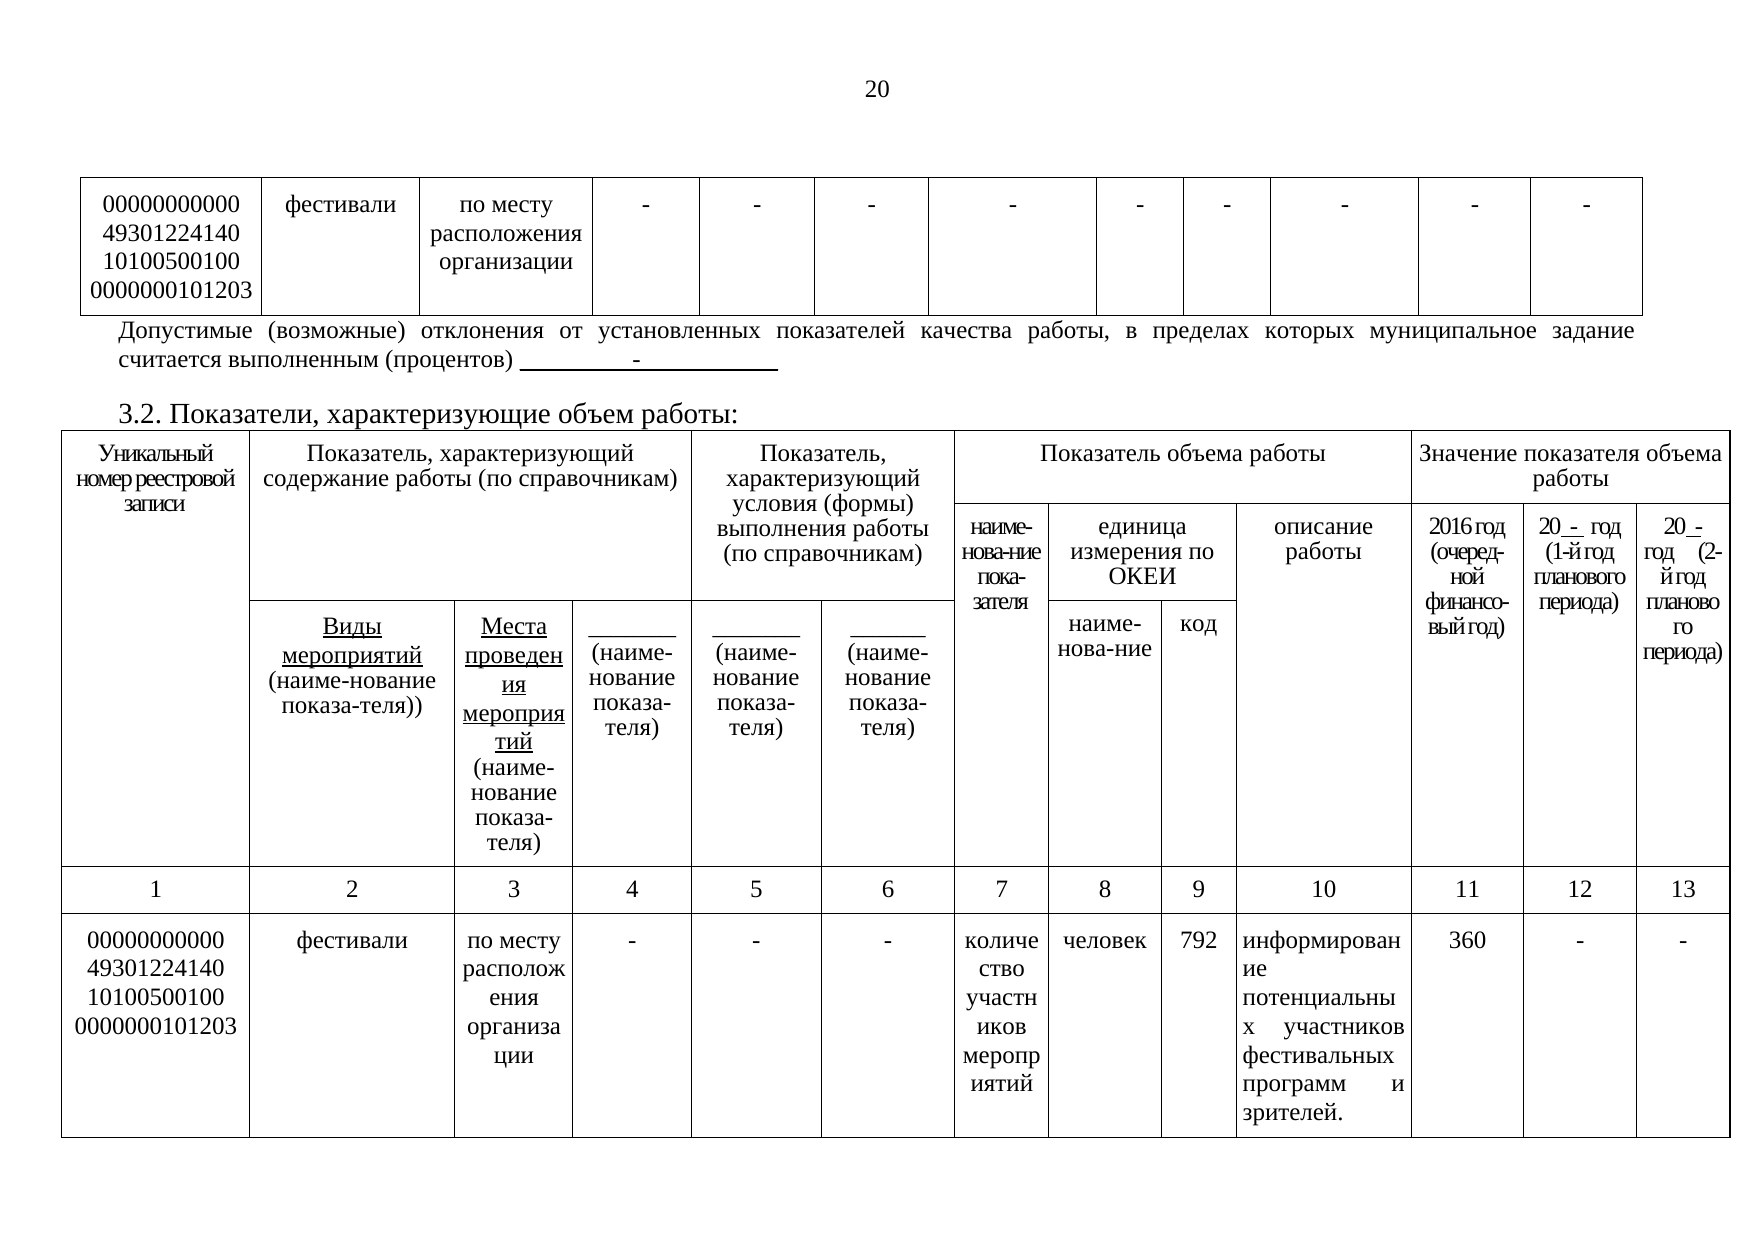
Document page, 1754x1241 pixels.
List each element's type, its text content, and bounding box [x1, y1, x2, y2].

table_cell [455, 914, 572, 1137]
table_cell 20 - год (2-й год планового периода) [1637, 504, 1729, 866]
table_cell - [573, 914, 691, 1137]
table_cell 10 [1237, 867, 1411, 913]
table_cell информирование потенциальных участников фестивальных программ и зрителей. [1237, 914, 1411, 1137]
table_cell код [1162, 601, 1236, 866]
table_cell - [593, 178, 699, 314]
table_header Показатель объема работы [955, 431, 1411, 502]
table_cell - [1637, 914, 1729, 1137]
table_cell - [1419, 178, 1530, 314]
table_cell 4 [573, 867, 691, 913]
table_cell 8 [1049, 867, 1161, 913]
table_cell 7 [955, 867, 1048, 913]
table_cell - [1097, 178, 1183, 314]
table_cell Виды мероприятий (наиме-нование показа-теля)) [250, 601, 454, 866]
table_cell - [929, 178, 1096, 314]
table_cell наиме-нова-ние [1049, 601, 1161, 866]
table_cell фестивали [250, 914, 454, 1137]
table_cell 5 [692, 867, 821, 913]
table_cell _______ (наиме-нование показа-теля) [692, 601, 821, 866]
table_cell 20 - год (1-й год планового периода) [1524, 504, 1636, 866]
table_cell - [1271, 178, 1418, 314]
table_cell 3 [455, 867, 572, 913]
table_cell человек [1049, 914, 1161, 1137]
table_cell - [1531, 178, 1642, 314]
table_cell - [692, 914, 821, 1137]
text Допустимые (возможные) отклонения от установленных показателей качества работы, в пределах которых муниципальное задание считается выполненным (процентов) _________-___________ [118, 316, 1636, 373]
table_cell - [822, 914, 954, 1137]
table_cell 792 [1162, 914, 1236, 1137]
table_header Показатель, характеризующий содержание работы (по справочникам) [250, 431, 691, 600]
table_cell - [815, 178, 928, 314]
table_cell 13 [1637, 867, 1729, 913]
table_cell ______ (наиме-нование показа-теля) [822, 601, 954, 866]
table_cell 9 [1162, 867, 1236, 913]
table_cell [62, 914, 249, 1137]
text 3.2. Показатели, характеризующие объем работы: [118, 397, 1636, 430]
table_cell 2 [250, 867, 454, 913]
table_cell по месту расположения организации [420, 178, 592, 314]
table_cell фестивали [262, 178, 419, 314]
table_cell описание работы [1237, 504, 1411, 866]
table_cell 12 [1524, 867, 1636, 913]
table_cell 1 [62, 867, 249, 913]
table_cell 360 [1412, 914, 1523, 1137]
table_header Уникальный номер реестровой записи [62, 431, 249, 866]
table_header Значение показателя объема работы [1412, 431, 1729, 502]
table_cell количество участников мероприятий [955, 914, 1048, 1137]
table_cell - [700, 178, 814, 314]
table_cell 00000000000 49301224140 10100500100 0000000101203 [81, 178, 261, 314]
table_cell - [1524, 914, 1636, 1137]
table_cell _______ (наиме-нование показа-теля) [573, 601, 691, 866]
table_cell - [1184, 178, 1270, 314]
table_cell наиме-нова-ние пока-зателя [955, 504, 1048, 866]
table_header Показатель, характеризующий условия (формы) выполнения работы (по справочникам) [692, 431, 954, 600]
table_cell Места проведения мероприятий (наиме-нование показа-теля) [455, 601, 572, 866]
table_cell 11 [1412, 867, 1523, 913]
table_cell 6 [822, 867, 954, 913]
table_cell единица измерения по ОКЕИ [1049, 504, 1236, 600]
table_cell 2016 год (очеред-ной финансо-вый год) [1412, 504, 1523, 866]
